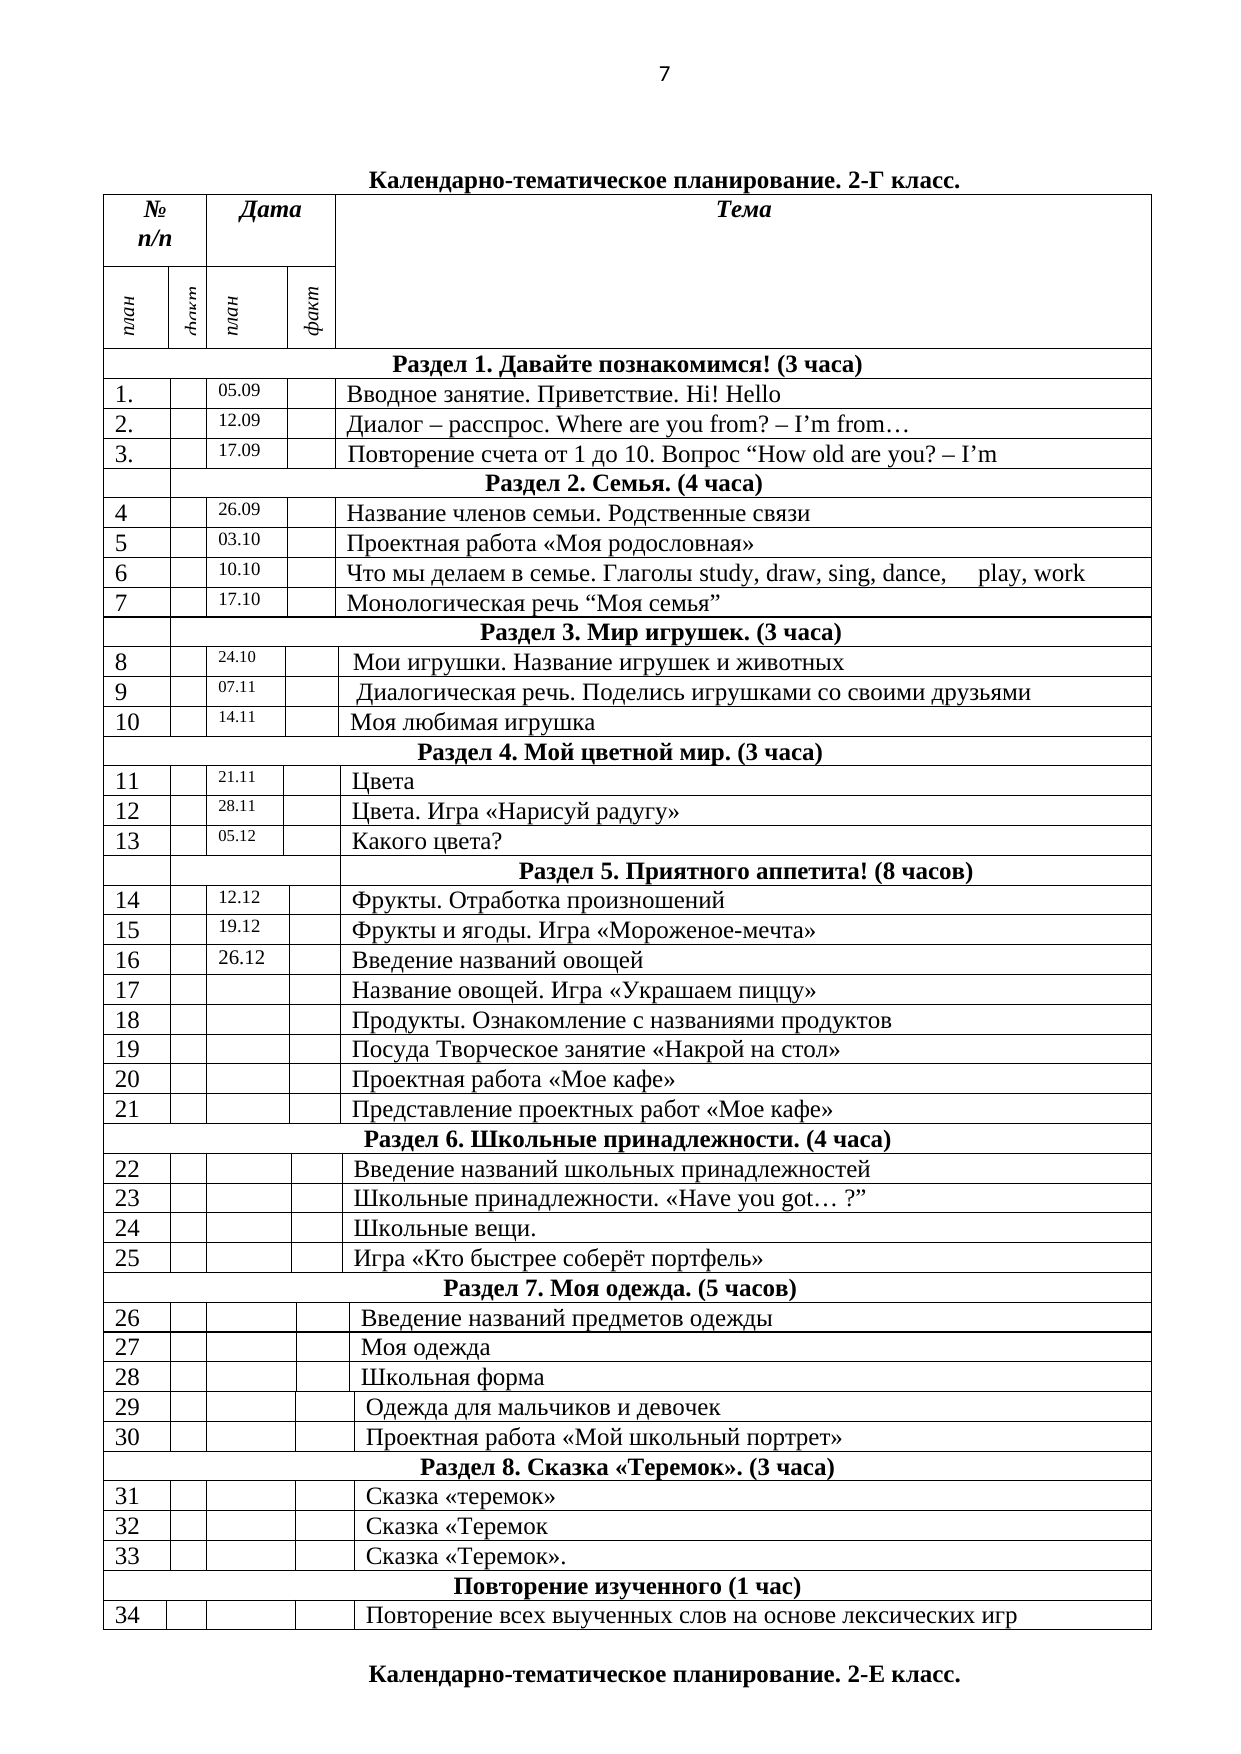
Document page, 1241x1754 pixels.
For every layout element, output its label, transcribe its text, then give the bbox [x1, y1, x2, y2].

table_cell 25 [104, 1243, 170, 1272]
table_cell [329, 856, 340, 884]
table_cell Мои игрушки. Название игрушек и животных [339, 647, 1151, 676]
table_cell [288, 439, 335, 467]
table_cell Одежда для мальчиков и девочек [355, 1392, 1151, 1421]
table_cell 12.12 [207, 886, 289, 914]
table_cell Представление проектных работ «Мое кафе» [341, 1094, 1151, 1123]
table_cell 07.11 [207, 677, 285, 706]
table_cell [104, 469, 114, 497]
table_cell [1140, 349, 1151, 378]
table_cell Игра «Кто быстрее соберёт портфель» [343, 1243, 1151, 1272]
table_cell [207, 1422, 295, 1451]
table_cell [207, 1213, 291, 1242]
table_cell 2. [104, 409, 170, 438]
table_header Тема [336, 195, 1151, 348]
table_cell [167, 1601, 206, 1629]
table_cell [159, 618, 170, 646]
table_cell 27 [104, 1333, 170, 1361]
table_cell [207, 1601, 295, 1629]
table_cell [171, 1064, 206, 1093]
table_cell Раздел 6. Школьные принадлежности. (4 часа) [104, 1124, 1151, 1153]
table_cell Повторение всех выученных слов на основе лексических игр [355, 1601, 1151, 1629]
table_cell 3. [104, 439, 170, 467]
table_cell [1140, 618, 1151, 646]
table_cell [290, 945, 340, 974]
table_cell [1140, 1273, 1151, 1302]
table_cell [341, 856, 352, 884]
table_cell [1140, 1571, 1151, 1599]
table_cell [171, 1303, 206, 1331]
table_cell план [207, 267, 287, 348]
table_cell [207, 1303, 296, 1331]
table_cell 21.11 [207, 766, 283, 795]
table_cell 16 [104, 945, 170, 974]
table_cell факт [288, 267, 335, 348]
table_cell [171, 1184, 206, 1212]
table_cell [207, 1154, 291, 1182]
table_cell 5 [104, 528, 170, 557]
text Календарно-тематическое планирование. 2-Е класс. [177, 1659, 1152, 1688]
table_cell 19 [104, 1035, 170, 1063]
table_cell Монологическая речь “Моя семья” [336, 588, 1151, 616]
table_cell 22 [104, 1154, 170, 1182]
table_cell 10.10 [207, 558, 287, 587]
table_cell Какого цвета? [341, 826, 1151, 855]
table_cell [286, 647, 338, 676]
table_cell [171, 439, 206, 467]
text Календарно-тематическое планирование. 2-Г класс. [177, 165, 1152, 193]
table_cell 14 [104, 886, 170, 914]
table_cell [207, 1094, 289, 1123]
table_cell Цвета [341, 766, 1151, 795]
table_cell 1. [104, 379, 170, 408]
table_cell Моя одежда [350, 1333, 1151, 1361]
table_cell Проектная работа «Моя родословная» [336, 528, 1151, 557]
table_cell Сказка «Теремок [355, 1511, 1151, 1540]
table_cell [207, 1005, 289, 1033]
table_cell 18 [104, 1005, 170, 1033]
table_cell [171, 498, 206, 527]
table_cell [207, 1362, 296, 1391]
table_cell Продукты. Ознакомление с названиями продуктов [341, 1005, 1151, 1033]
table_cell [159, 469, 170, 497]
table_cell Сказка «Теремок». [355, 1541, 1151, 1570]
table_cell [171, 1541, 206, 1570]
table_cell план [104, 267, 168, 348]
table_cell Фрукты. Отработка произношений [341, 886, 1151, 914]
table_cell 05.09 [207, 379, 287, 408]
table_cell [288, 558, 335, 587]
table_cell [171, 1511, 206, 1540]
table_cell [288, 379, 335, 408]
table_cell [159, 856, 170, 884]
table_cell [207, 1243, 291, 1272]
table_cell [171, 766, 206, 795]
table_cell [171, 647, 206, 676]
table_cell [104, 618, 114, 646]
table_cell [207, 1035, 289, 1063]
table_cell 12 [104, 796, 170, 825]
table_cell 17.10 [207, 588, 287, 616]
table_cell [292, 1154, 342, 1182]
table_cell 05.12 [207, 826, 283, 855]
table_cell Сказка «теремок» [355, 1481, 1151, 1510]
table_cell [171, 677, 206, 706]
table_cell [290, 1094, 340, 1123]
table_cell 12.09 [207, 409, 287, 438]
table_cell [171, 1481, 206, 1510]
table_cell [207, 1333, 296, 1361]
table_cell [288, 409, 335, 438]
table_cell Диалог – расспрос. Where are you from? – I’m from… [336, 409, 1151, 438]
table_cell [297, 1362, 349, 1391]
table_cell [207, 975, 289, 1004]
table_cell Повторение счета от 1 до 10. Вопрос “How old are you? – I’m [336, 439, 1151, 467]
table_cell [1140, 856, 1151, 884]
table_cell 15 [104, 915, 170, 944]
table_cell [171, 1422, 206, 1451]
table_cell [104, 856, 114, 884]
table_cell 24 [104, 1213, 170, 1242]
table_cell [284, 826, 340, 855]
table_cell 33 [104, 1541, 170, 1570]
table_cell [171, 1094, 206, 1123]
table_cell [292, 1184, 342, 1212]
table_cell 24.10 [207, 647, 285, 676]
table_cell [207, 1184, 291, 1212]
table_cell 20 [104, 1064, 170, 1093]
table_cell 31 [104, 1481, 170, 1510]
table_cell Вводное занятие. Приветствие. Hi! Hello [336, 379, 1151, 408]
table_cell 7 [104, 588, 170, 616]
table_cell 03.10 [207, 528, 287, 557]
table_cell [171, 558, 206, 587]
table_cell Проектная работа «Мой школьный портрет» [355, 1422, 1151, 1451]
table_cell [292, 1213, 342, 1242]
table_cell [171, 1005, 206, 1033]
table_header Дата [207, 195, 335, 266]
table_cell Название членов семьи. Родственные связи [336, 498, 1151, 527]
table_cell [171, 886, 206, 914]
table_cell [290, 915, 340, 944]
table_cell [171, 1035, 206, 1063]
table_cell Школьные вещи. [343, 1213, 1151, 1242]
table_cell [171, 856, 182, 884]
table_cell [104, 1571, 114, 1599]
table_cell [297, 1303, 349, 1331]
table_cell [286, 677, 338, 706]
table_cell 17.09 [207, 439, 287, 467]
table_cell [171, 1333, 206, 1361]
table_cell [288, 528, 335, 557]
table_cell Введение названий школьных принадлежностей [343, 1154, 1151, 1182]
table_cell 28.11 [207, 796, 283, 825]
table_cell Моя любимая игрушка [339, 707, 1151, 736]
table_cell [171, 1243, 206, 1272]
table_cell 10 [104, 707, 170, 736]
table_cell [171, 1213, 206, 1242]
table_cell [171, 588, 206, 616]
table_cell [171, 1154, 206, 1182]
table_cell [292, 1243, 342, 1272]
table_cell [171, 826, 206, 855]
table_cell 26 [104, 1303, 170, 1331]
table_cell факт [169, 267, 206, 348]
table_cell Что мы делаем в семье. Глаголы study, draw, sing, dance, play, work [336, 558, 1151, 587]
table_cell [296, 1481, 354, 1510]
table_cell [297, 1333, 349, 1361]
table_cell 11 [104, 766, 170, 795]
table_cell [290, 886, 340, 914]
table_cell 9 [104, 677, 170, 706]
table_cell Проектная работа «Мое кафе» [341, 1064, 1151, 1093]
table_cell [296, 1511, 354, 1540]
table_cell [296, 1541, 354, 1570]
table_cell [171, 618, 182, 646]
table_cell Школьные принадлежности. «Have you got… ?” [343, 1184, 1151, 1212]
table_cell [207, 1481, 295, 1510]
table_cell 32 [104, 1511, 170, 1540]
table_header № п/п [104, 195, 206, 266]
table_cell Посуда Творческое занятие «Накрой на стол» [341, 1035, 1151, 1063]
table_cell 28 [104, 1362, 170, 1391]
table_cell [284, 766, 340, 795]
table_cell 30 [104, 1422, 170, 1451]
table_cell [207, 1064, 289, 1093]
table_cell [296, 1392, 354, 1421]
table_cell 23 [104, 1184, 170, 1212]
table_cell [171, 945, 206, 974]
table_cell 8 [104, 647, 170, 676]
table_cell [171, 379, 206, 408]
table_cell [171, 707, 206, 736]
table_cell [290, 975, 340, 1004]
table_cell Название овощей. Игра «Украшаем пиццу» [341, 975, 1151, 1004]
table_cell 26.12 [207, 945, 289, 974]
table_cell [286, 707, 338, 736]
table_cell [171, 528, 206, 557]
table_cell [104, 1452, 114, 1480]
table_cell 19.12 [207, 915, 289, 944]
table_cell Фрукты и ягоды. Игра «Мороженое-мечта» [341, 915, 1151, 944]
table_cell [284, 796, 340, 825]
table_cell 13 [104, 826, 170, 855]
table_cell 17 [104, 975, 170, 1004]
table_cell Цвета. Игра «Нарисуй радугу» [341, 796, 1151, 825]
table_cell [290, 1064, 340, 1093]
table_cell [296, 1422, 354, 1451]
table_cell Диалогическая речь. Поделись игрушками со своими друзьями [339, 677, 1151, 706]
table_cell [207, 1511, 295, 1540]
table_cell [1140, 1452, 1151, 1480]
table_cell [171, 409, 206, 438]
table_cell 34 [104, 1601, 166, 1629]
table_cell [288, 588, 335, 616]
table_cell [207, 1541, 295, 1570]
table_cell Введение названий предметов одежды [350, 1303, 1151, 1331]
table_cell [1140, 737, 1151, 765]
table_cell [171, 796, 206, 825]
table_cell [171, 975, 206, 1004]
table_cell 21 [104, 1094, 170, 1123]
table_cell 14.11 [207, 707, 285, 736]
table_cell 29 [104, 1392, 170, 1421]
table_cell [207, 1392, 295, 1421]
table_cell [171, 915, 206, 944]
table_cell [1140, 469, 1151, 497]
table_cell [290, 1005, 340, 1033]
table_cell [171, 1362, 206, 1391]
table_cell [171, 1392, 206, 1421]
table_cell 26.09 [207, 498, 287, 527]
table_cell Введение названий овощей [341, 945, 1151, 974]
table_cell 6 [104, 558, 170, 587]
table_cell Школьная форма [350, 1362, 1151, 1391]
table_cell [290, 1035, 340, 1063]
table_cell [296, 1601, 354, 1629]
table_cell 4 [104, 498, 170, 527]
table_cell [288, 498, 335, 527]
